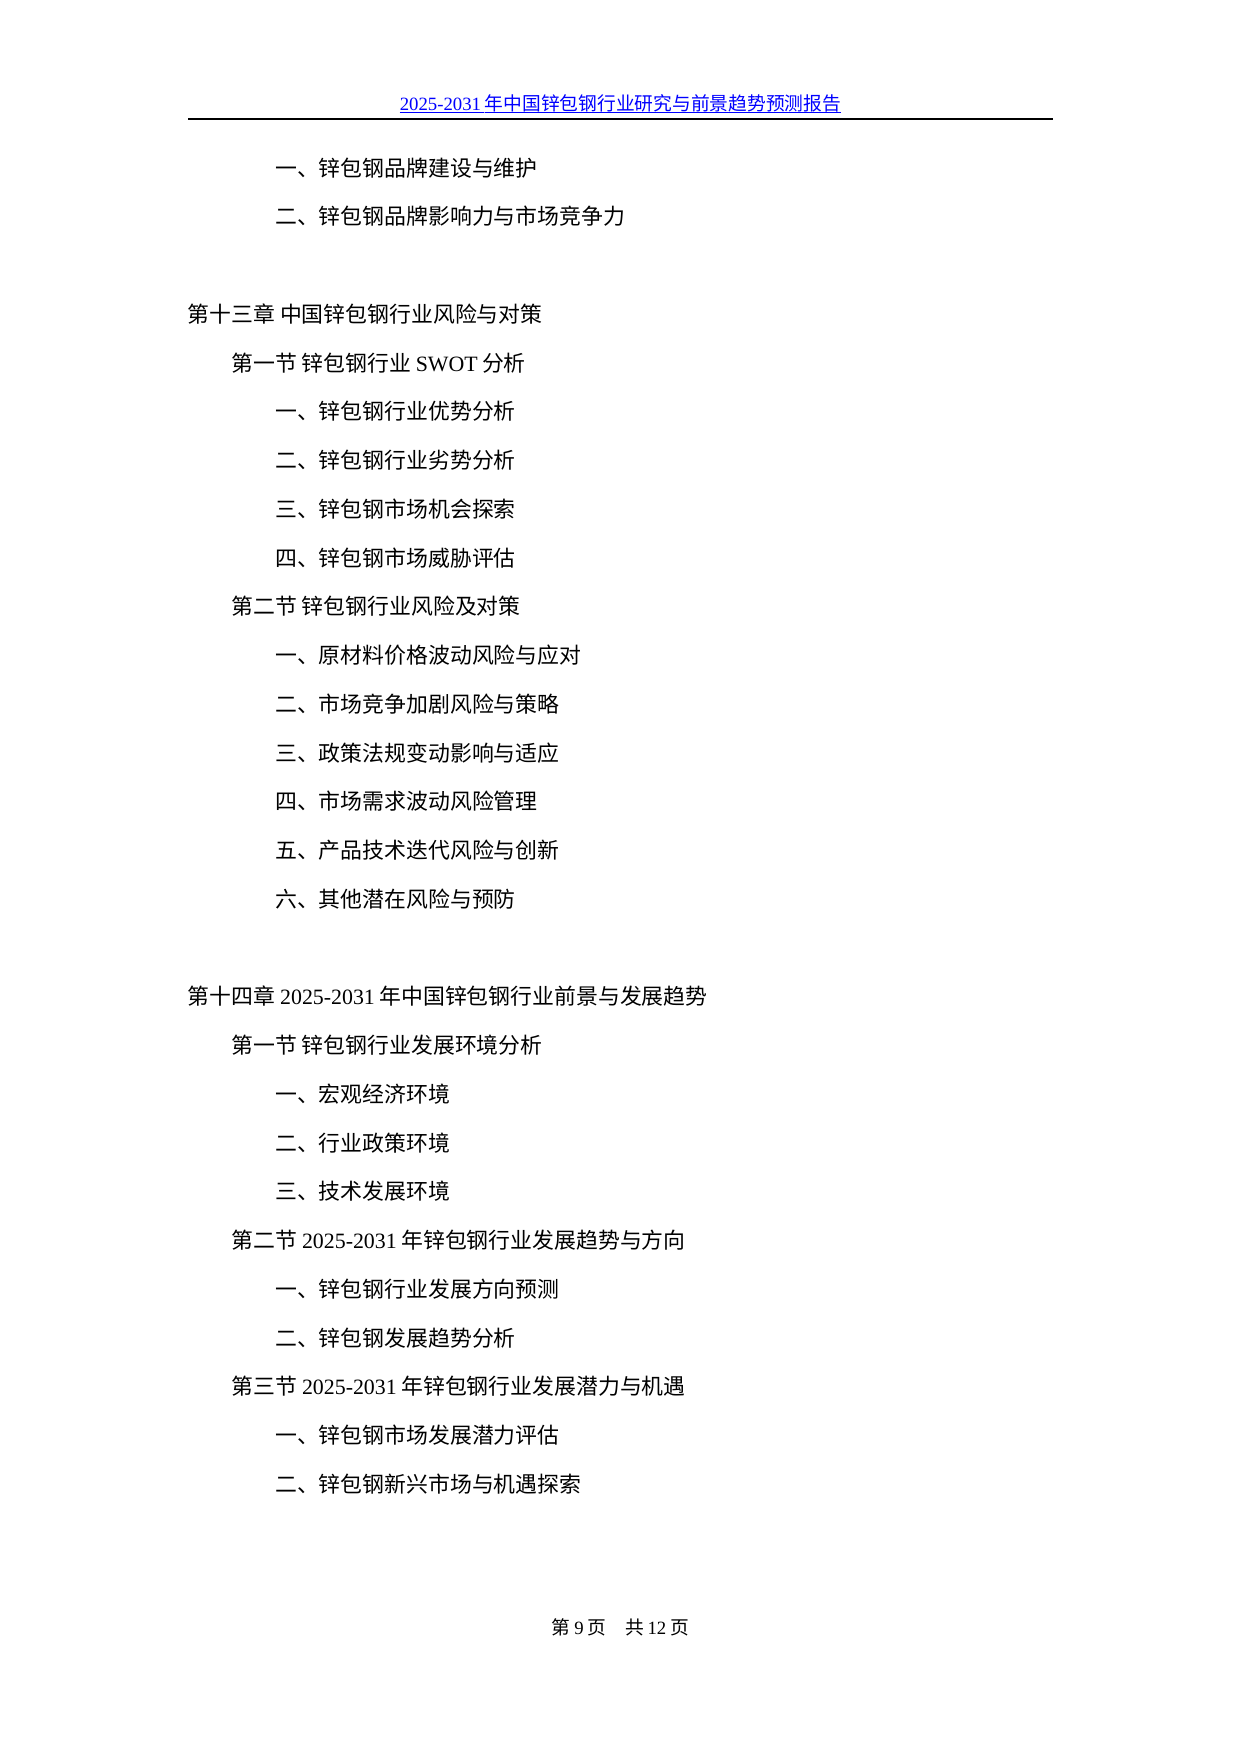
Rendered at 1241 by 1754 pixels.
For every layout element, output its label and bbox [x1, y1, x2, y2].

text [187, 150, 1053, 1499]
